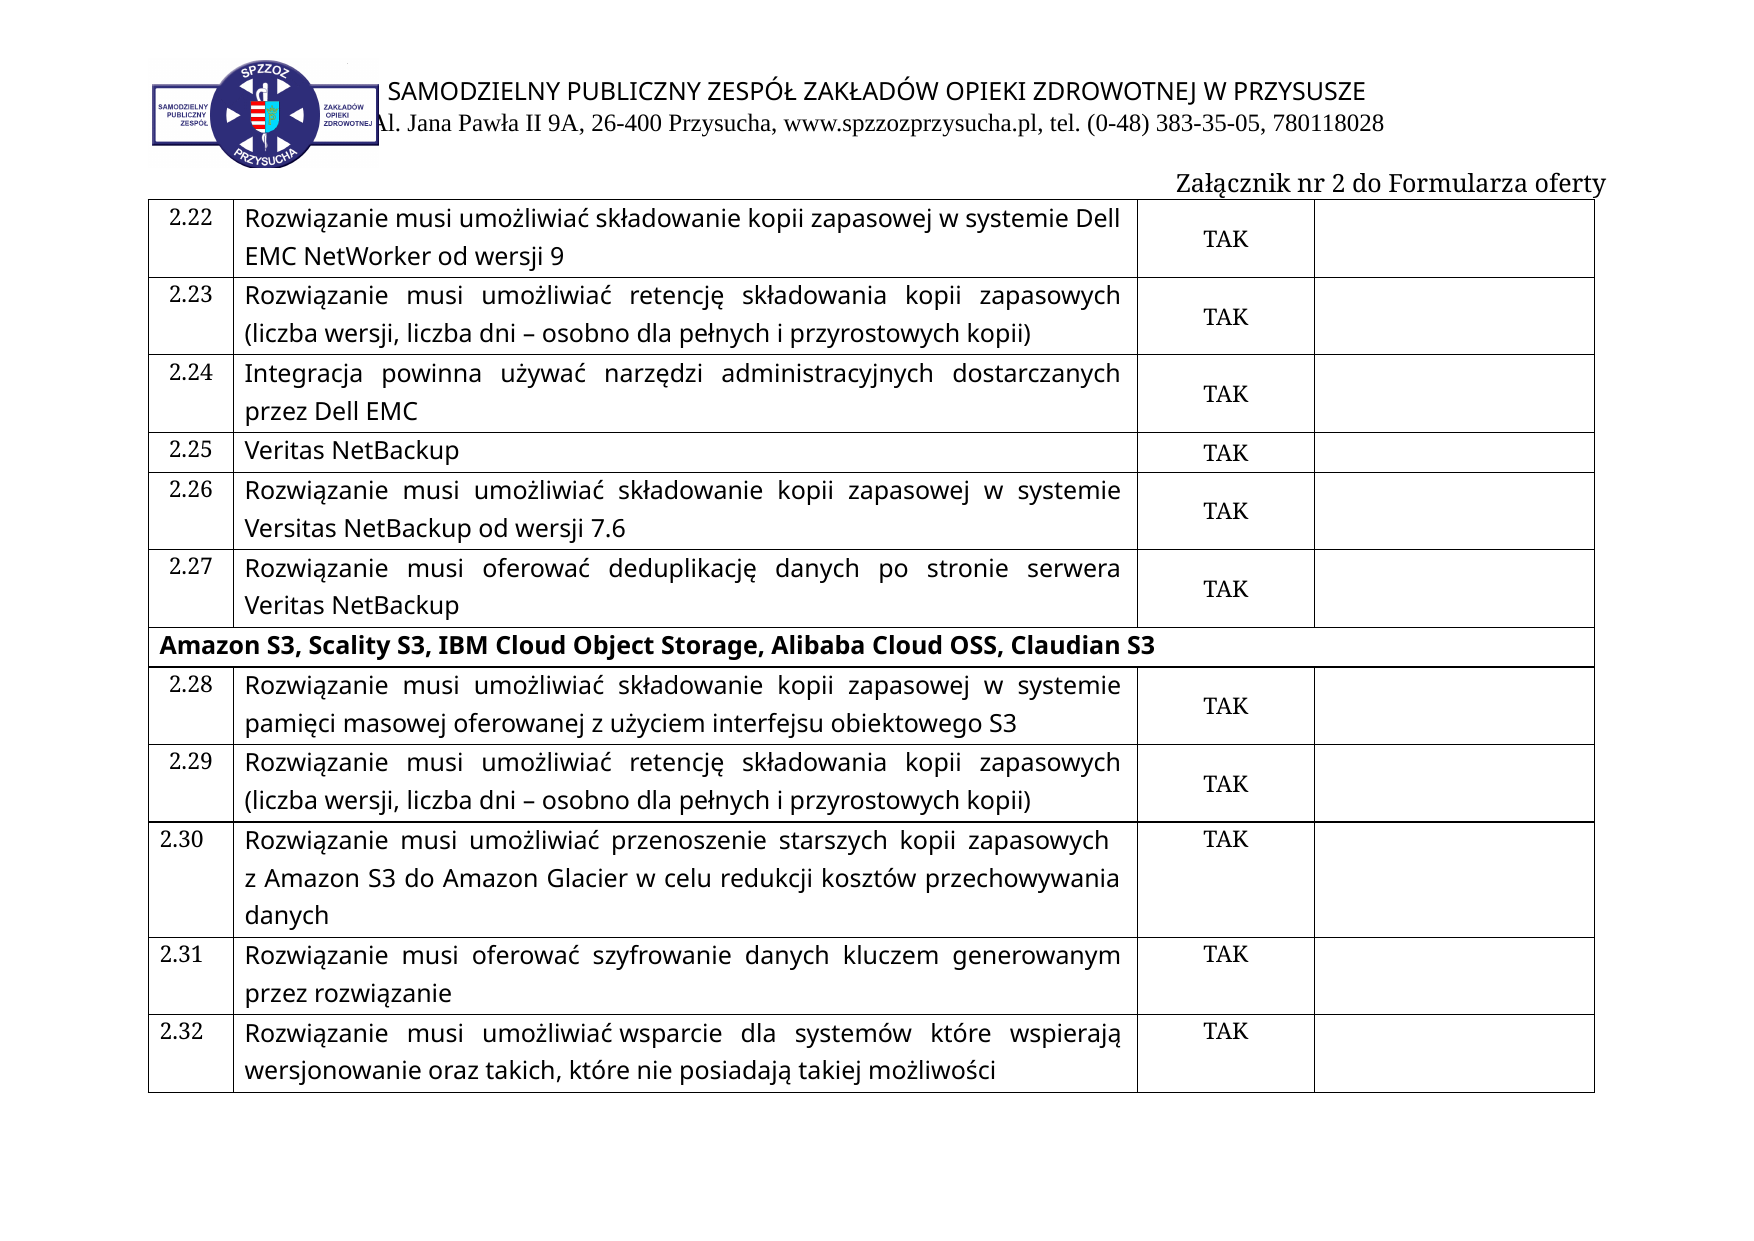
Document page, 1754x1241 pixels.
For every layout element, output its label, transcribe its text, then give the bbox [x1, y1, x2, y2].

table_cell 2.29 [149, 745, 233, 821]
table_cell Rozwiązanie musi umożliwiać retencję składowania kopii zapasowych (liczba wersji, liczba dni – osobno dla pełnych i przyrostowych kopii) [234, 745, 1137, 821]
table_cell [1315, 938, 1594, 1014]
table_cell Amazon S3, Scality S3, IBM Cloud Object Storage, Alibaba Cloud OSS, Claudian S3 [149, 628, 1594, 666]
table_cell TAK [1138, 433, 1314, 472]
picture [147, 58, 379, 168]
table_cell 2.25 [149, 433, 233, 472]
table_cell 2.22 [149, 200, 233, 277]
table_cell [1315, 200, 1594, 277]
table_cell 2.23 [149, 278, 233, 354]
table_cell Integracja powinna używać narzędzi administracyjnych dostarczanych przez Dell EMC [234, 355, 1137, 432]
table_cell TAK [1138, 550, 1314, 627]
table_cell [1315, 473, 1594, 549]
table_cell 2.28 [149, 668, 233, 744]
table_cell Rozwiązanie musi umożliwiać wsparcie dla systemów które wspierają wersjonowanie oraz takich, które nie posiadają takiej możliwości [234, 1015, 1137, 1092]
table_cell Veritas NetBackup [234, 433, 1137, 472]
table_cell [1315, 278, 1594, 354]
table_cell 2.27 [149, 550, 233, 627]
table_cell [1315, 355, 1594, 432]
table_cell Rozwiązanie musi oferować deduplikację danych po stronie serwera Veritas NetBackup [234, 550, 1137, 627]
table_cell [1315, 433, 1594, 472]
table_cell Rozwiązanie musi oferować szyfrowanie danych kluczem generowanym przez rozwiązanie [234, 938, 1137, 1014]
table_cell [1315, 550, 1594, 627]
table_cell 2.31 [149, 938, 233, 1014]
table_cell TAK [1138, 355, 1314, 432]
table_cell TAK [1138, 1015, 1314, 1092]
table_cell TAK [1138, 938, 1314, 1014]
table_cell TAK [1138, 278, 1314, 354]
table_cell TAK [1138, 200, 1314, 277]
table_cell 2.24 [149, 355, 233, 432]
table_cell 2.30 [149, 823, 233, 937]
table_cell Rozwiązanie musi umożliwiać składowanie kopii zapasowej w systemie pamięci masowej oferowanej z użyciem interfejsu obiektowego S3 [234, 668, 1137, 744]
table_cell TAK [1138, 823, 1314, 937]
table_cell TAK [1138, 668, 1314, 744]
table_cell Rozwiązanie musi umożliwiać przenoszenie starszych kopii zapasowych z Amazon S3 do Amazon Glacier w celu redukcji kosztów przechowywania danych [234, 823, 1137, 937]
table_cell [1315, 745, 1594, 821]
table_cell 2.26 [149, 473, 233, 549]
table_cell 2.32 [149, 1015, 233, 1092]
table_cell [1315, 823, 1594, 937]
table_cell Rozwiązanie musi umożliwiać składowanie kopii zapasowej w systemie Dell EMC NetWorker od wersji 9 [234, 200, 1137, 277]
table_cell Rozwiązanie musi umożliwiać składowanie kopii zapasowej w systemie Versitas NetBackup od wersji 7.6 [234, 473, 1137, 549]
table_cell TAK [1138, 473, 1314, 549]
table_cell Rozwiązanie musi umożliwiać retencję składowania kopii zapasowych (liczba wersji, liczba dni – osobno dla pełnych i przyrostowych kopii) [234, 278, 1137, 354]
table_cell TAK [1138, 745, 1314, 821]
table_cell [1315, 1015, 1594, 1092]
table_cell [1315, 668, 1594, 744]
